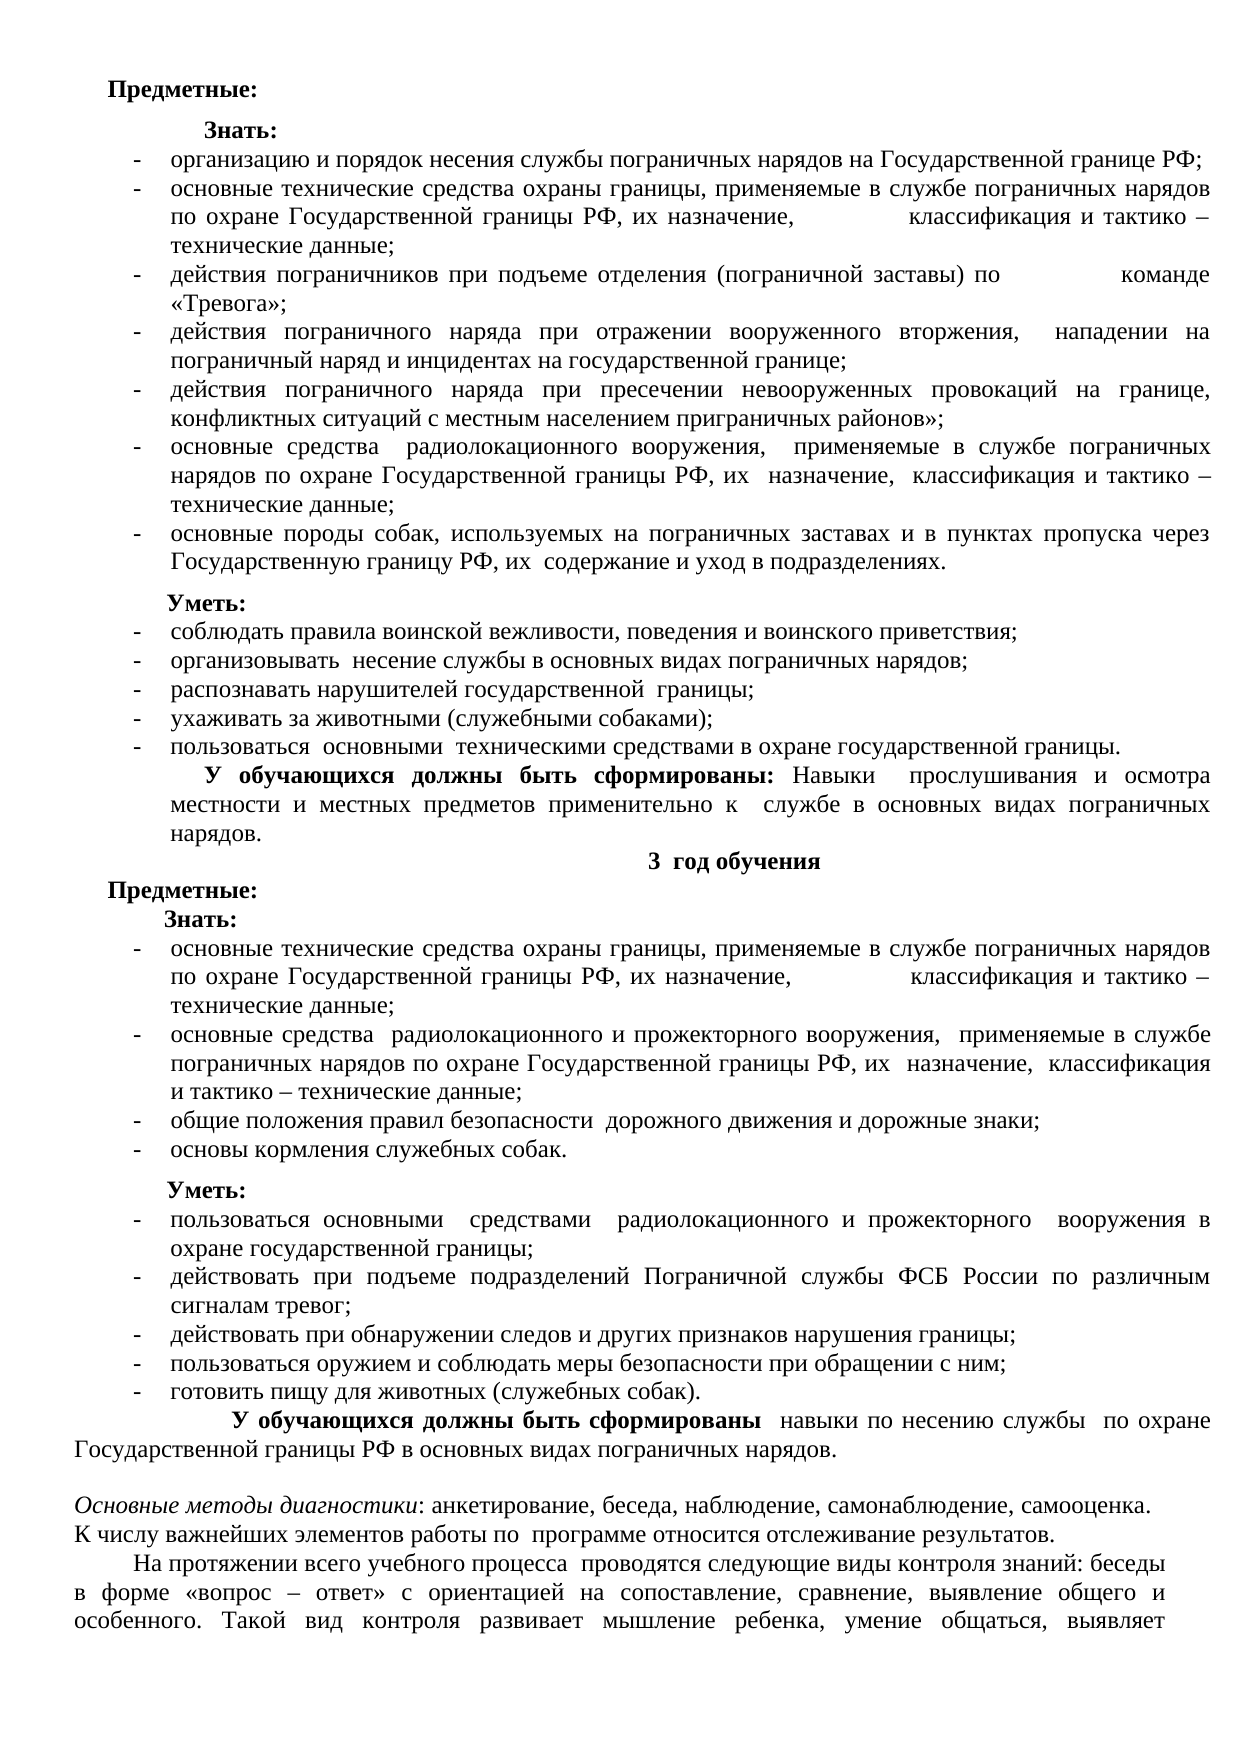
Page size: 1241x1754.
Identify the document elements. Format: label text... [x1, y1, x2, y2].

text Предметные: [74, 74, 1211, 103]
text Знать: [133, 115, 1211, 144]
list общие положения правил безопасности дорожного движения и дорожные знаки; [133, 1105, 1211, 1134]
text Основные методы диагностики: анкетирование, беседа, наблюдение, самонаблюдение, самооценка. К числу важнейших элементов работы по программе относится отслеживание результатов. [74, 1491, 1152, 1548]
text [74, 1548, 1167, 1634]
list основные средства радиолокационного и прожекторного вооружения, применяемые в службе пограничных нарядов по охране Государственной границы РФ, их назначение, классификация и тактико – технические данные; [133, 1019, 1211, 1105]
list действия пограничников при подъеме отделения (пограничной заставы) по команде «Тревога»; [133, 259, 1211, 316]
list распознавать нарушителей государственной границы; [133, 674, 1211, 703]
list действовать при обнаружении следов и других признаков нарушения границы; [133, 1319, 1211, 1348]
list основные средства радиолокационного вооружения, применяемые в службе пограничных нарядов по охране Государственной границы РФ, их назначение, классификация и тактико – технические данные; [133, 431, 1211, 518]
list основные породы собак, используемых на пограничных заставах и в пунктах пропуска через Государственную границу РФ, их содержание и уход в подразделениях. [133, 518, 1211, 575]
list пользоваться основными средствами радиолокационного и прожекторного вооружения в охране государственной границы; [133, 1204, 1211, 1261]
text Уметь: [133, 1175, 1211, 1204]
list пользоваться оружием и соблюдать меры безопасности при обращении с ним; [133, 1348, 1211, 1376]
text 3 год обучения [224, 846, 1211, 875]
list готовить пищу для животных (служебных собак). [133, 1376, 1211, 1405]
text У обучающихся должны быть сформированы: Навыки прослушивания и осмотра местности и местных предметов применительно к службе в основных видах пограничных нарядов. [170, 760, 1211, 846]
text Знать: [74, 904, 1211, 933]
text Предметные: [74, 875, 1211, 904]
list организовывать несение службы в основных видах пограничных нарядов; [133, 645, 1211, 674]
text У обучающихся должны быть сформированы навыки по несению службы по охране Государственной границы РФ в основных видах пограничных нарядов. [74, 1405, 1211, 1463]
list организацию и порядок несения службы пограничных нарядов на Государственной границе РФ; [133, 144, 1211, 173]
list действовать при подъеме подразделений Пограничной службы ФСБ России по различным сигналам тревог; [133, 1261, 1211, 1319]
list действия пограничного наряда при отражении вооруженного вторжения, нападении на пограничный наряд и инцидентах на государственной границе; [133, 316, 1211, 374]
list основы кормления служебных собак. [133, 1134, 1146, 1163]
list соблюдать правила воинской вежливости, поведения и воинского приветствия; [133, 616, 1211, 645]
list ухаживать за животными (служебными собаками); [133, 703, 1211, 731]
list основные технические средства охраны границы, применяемые в службе пограничных нарядов по охране Государственной границы РФ, их назначение, классификация и тактико – технические данные; [133, 173, 1211, 259]
list пользоваться основными техническими средствами в охране государственной границы. [133, 731, 1211, 760]
list действия пограничного наряда при пресечении невооруженных провокаций на границе, конфликтных ситуаций с местным населением приграничных районов»; [133, 374, 1211, 431]
list основные технические средства охраны границы, применяемые в службе пограничных нарядов по охране Государственной границы РФ, их назначение, классификация и тактико – технические данные; [133, 933, 1211, 1019]
text Уметь: [133, 588, 1211, 616]
